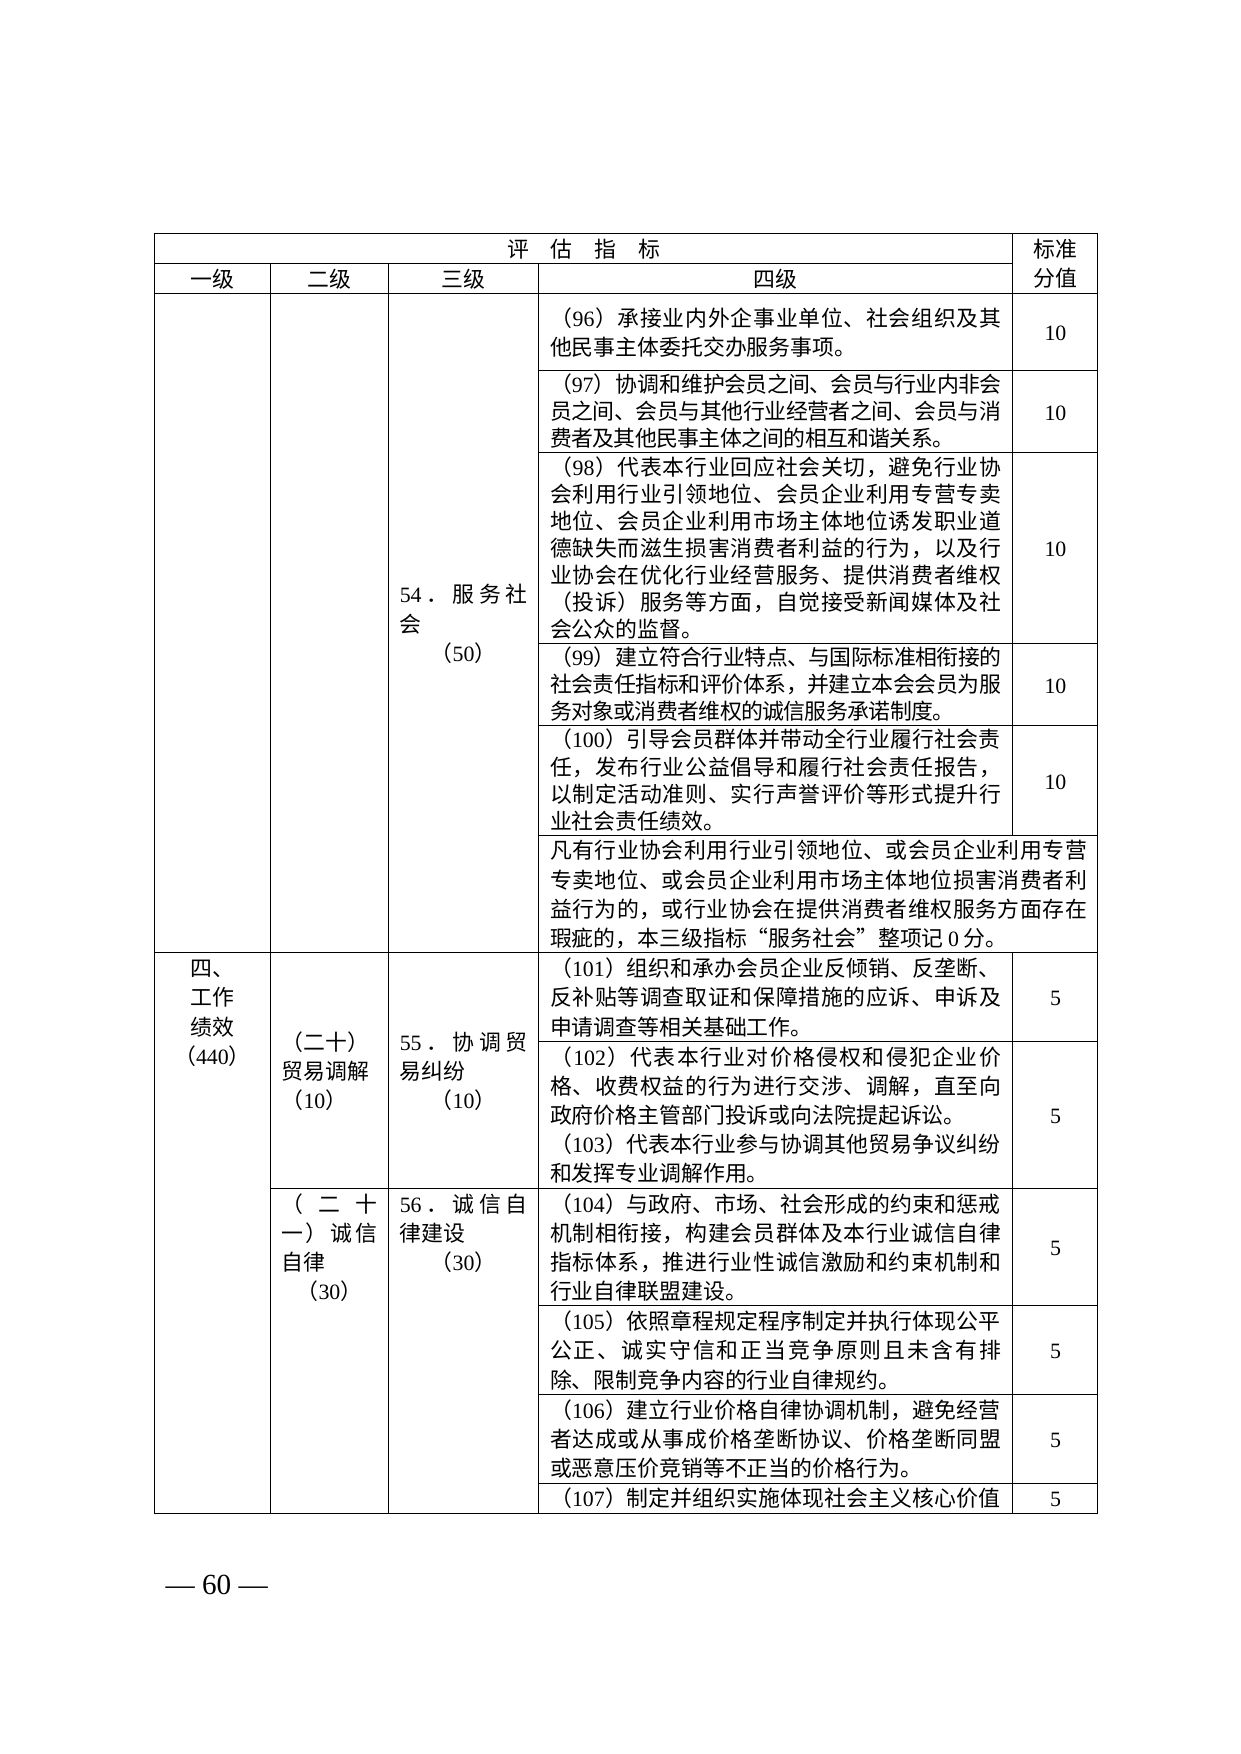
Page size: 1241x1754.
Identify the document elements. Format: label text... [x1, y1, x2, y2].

table_cell （98）代表本行业回应社会关切，避免行业协会利用行业引领地位、会员企业利用专营专卖地位、会员企业利用市场主体地位诱发职业道德缺失而滋生损害消费者利益的行为，以及行业协会在优化行业经营服务、提供消费者维权（投诉）服务等方面，自觉接受新闻媒体及社会公众的监督。 [539, 453, 1012, 643]
table_cell （102）代表本行业对价格侵权和侵犯企业价格、收费权益的行为进行交涉、调解，直至向政府价格主管部门投诉或向法院提起诉讼。 （103）代表本行业参与协调其他贸易争议纠纷和发挥专业调解作用。 [539, 1042, 1012, 1188]
table_cell （104）与政府、市场、社会形成的约束和惩戒机制相衔接，构建会员群体及本行业诚信自律指标体系，推进行业性诚信激励和约束机制和行业自律联盟建设。 [539, 1189, 1012, 1305]
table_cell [539, 1484, 1012, 1513]
table_cell （106）建立行业价格自律协调机制，避免经营者达成或从事成价格垄断协议、价格垄断同盟或恶意压价竞销等不正当的价格行为。 [539, 1395, 1012, 1482]
table_cell 10 [1013, 294, 1097, 370]
table_cell （96）承接业内外企事业单位、社会组织及其他民事主体委托交办服务事项。 [539, 294, 1012, 370]
table_cell 54．服务社会 （50） [389, 294, 538, 952]
table_cell 凡有行业协会利用行业引领地位、或会员企业利用专营专卖地位、或会员企业利用市场主体地位损害消费者利益行为的，或行业协会在提供消费者维权服务方面存在瑕疵的，本三级指标“服务社会”整项记0分。 [539, 836, 1097, 952]
table_cell 三级 [389, 264, 538, 293]
table_cell 5 [1013, 1042, 1097, 1188]
table_cell 55．协调贸易纠纷 （10） [389, 953, 538, 1188]
table_cell 5 [1013, 1306, 1097, 1394]
table_cell 5 [1013, 1484, 1097, 1513]
table_cell （101）组织和承办会员企业反倾销、反垄断、反补贴等调查取证和保障措施的应诉、申诉及申请调查等相关基础工作。 [539, 953, 1012, 1041]
table_cell 四、 工作 绩效 （440） [155, 953, 270, 1513]
table_header 标准 分值 [1013, 234, 1097, 293]
table_cell 5 [1013, 1395, 1097, 1482]
table_cell （97）协调和维护会员之间、会员与行业内非会员之间、会员与其他行业经营者之间、会员与消费者及其他民事主体之间的相互和谐关系。 [539, 371, 1012, 452]
table_cell 一级 [155, 264, 270, 293]
table_cell 10 [1013, 453, 1097, 643]
table_cell 10 [1013, 644, 1097, 725]
table_cell 10 [1013, 371, 1097, 452]
table_cell （二十） 贸易调解 （10） [271, 953, 388, 1188]
table_cell 56．诚信自律建设 （30） [389, 1189, 538, 1513]
table_cell （二十一）诚信自律 （30） [271, 1189, 388, 1513]
table_cell 5 [1013, 1189, 1097, 1305]
table_cell 5 [1013, 953, 1097, 1041]
table_cell （105）依照章程规定程序制定并执行体现公平公正、诚实守信和正当竞争原则且未含有排除、限制竞争内容的行业自律规约。 [539, 1306, 1012, 1394]
table_header 评 估 指 标 [155, 234, 1012, 263]
table_cell 10 [1013, 726, 1097, 834]
table_cell （99）建立符合行业特点、与国际标准相衔接的社会责任指标和评价体系，并建立本会会员为服务对象或消费者维权的诚信服务承诺制度。 [539, 644, 1012, 725]
table_cell （100）引导会员群体并带动全行业履行社会责任，发布行业公益倡导和履行社会责任报告，以制定活动准则、实行声誉评价等形式提升行业社会责任绩效。 [539, 726, 1012, 834]
table_cell 四级 [539, 264, 1012, 293]
table_cell 二级 [271, 264, 388, 293]
